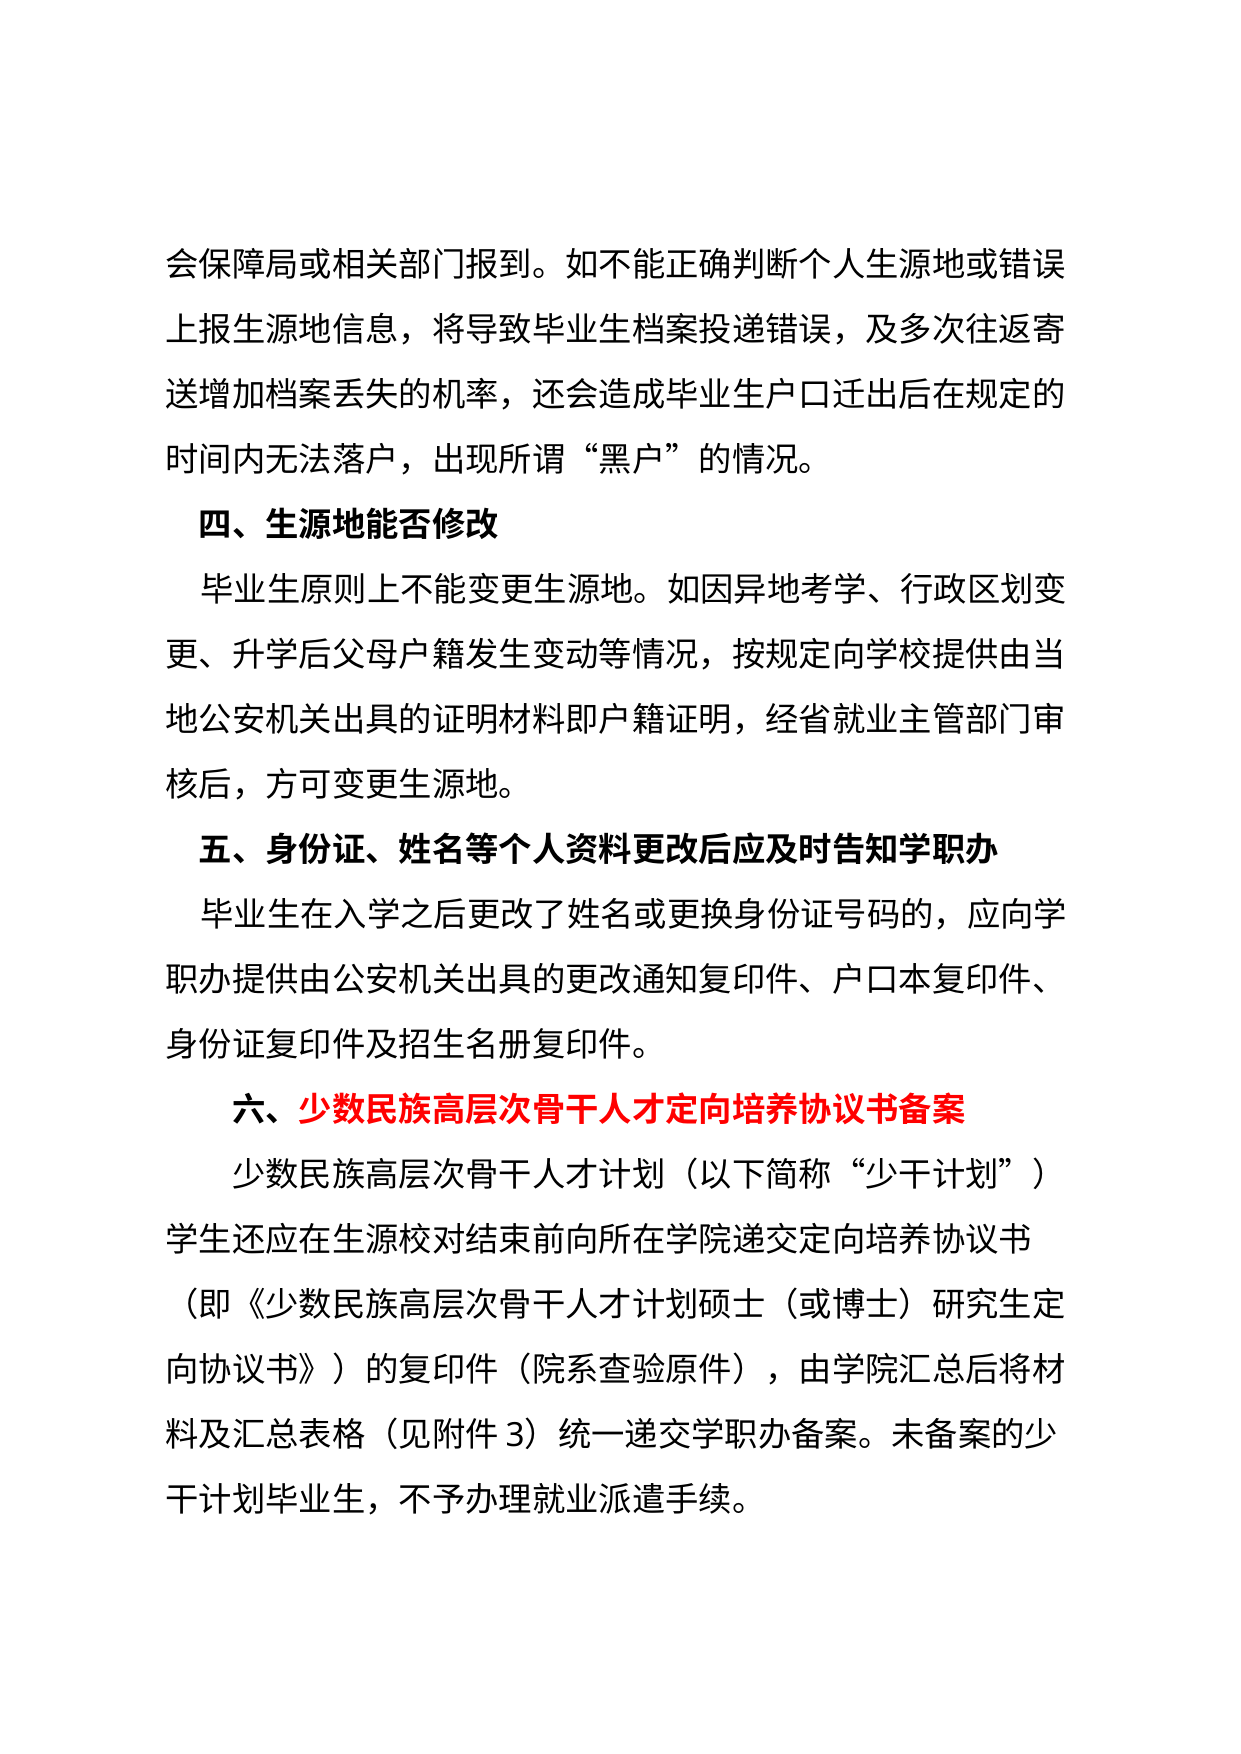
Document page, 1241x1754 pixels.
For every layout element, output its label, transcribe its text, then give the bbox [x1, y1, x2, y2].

text 六、少数民族高层次骨干人才定向培养协议书备案 [165, 1075, 1075, 1140]
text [165, 230, 1075, 1075]
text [165, 1140, 1075, 1530]
